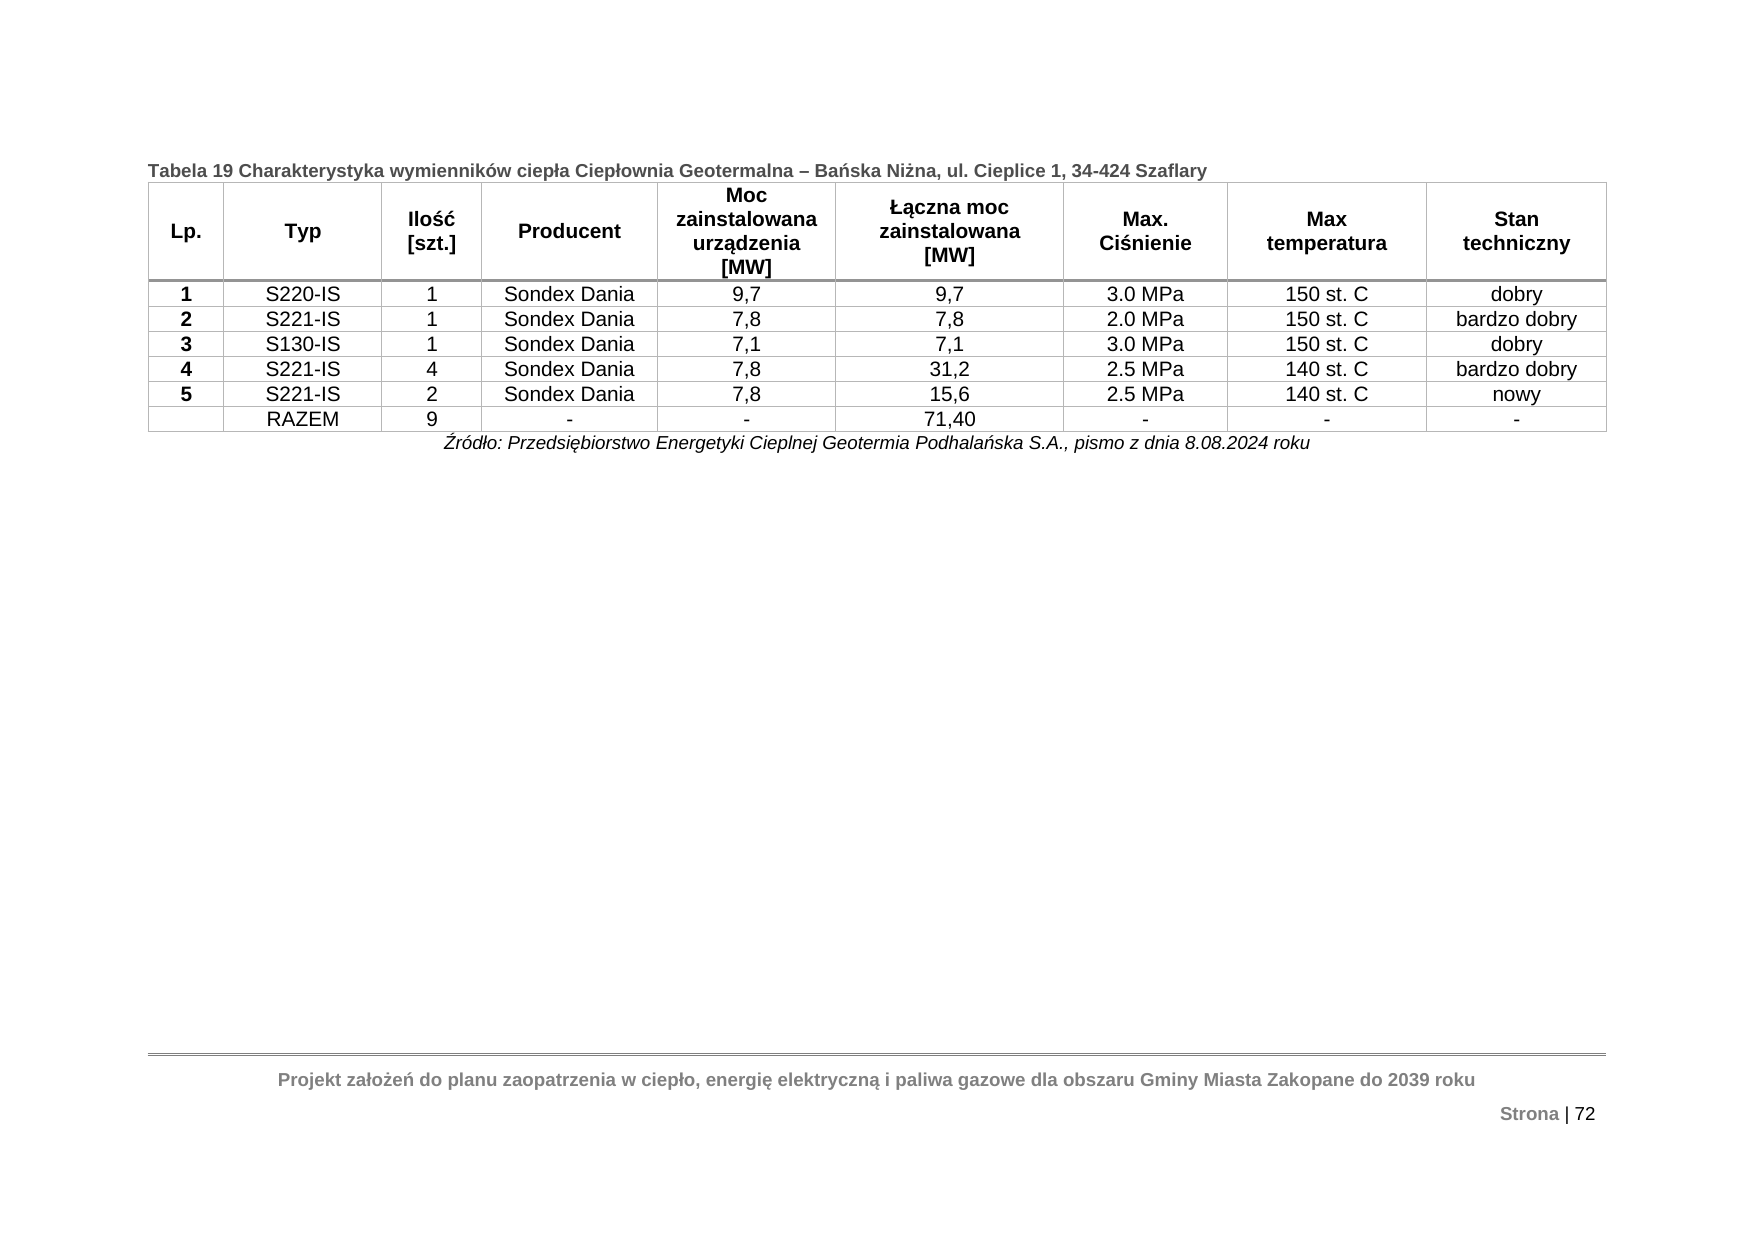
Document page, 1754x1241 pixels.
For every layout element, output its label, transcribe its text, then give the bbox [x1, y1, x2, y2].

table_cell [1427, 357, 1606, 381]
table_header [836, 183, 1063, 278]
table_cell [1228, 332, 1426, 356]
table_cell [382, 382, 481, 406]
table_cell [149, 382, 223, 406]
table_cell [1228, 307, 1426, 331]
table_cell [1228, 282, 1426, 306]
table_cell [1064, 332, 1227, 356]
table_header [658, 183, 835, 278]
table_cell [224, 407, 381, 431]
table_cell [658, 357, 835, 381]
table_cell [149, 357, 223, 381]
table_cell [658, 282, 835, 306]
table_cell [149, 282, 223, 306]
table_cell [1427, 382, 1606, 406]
text Źródło: Przedsiębiorstwo Energetyki Cieplnej Geotermia Podhalańska S.A., pismo z dnia 8.08.2024 roku [148, 432, 1606, 453]
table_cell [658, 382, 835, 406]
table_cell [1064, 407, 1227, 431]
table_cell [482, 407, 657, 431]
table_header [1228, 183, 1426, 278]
text Tabela 19 Charakterystyka wymienników ciepła Ciepłownia Geotermalna – Bańska Niżna, ul. Cieplice 1, 34-424 Szaflary [148, 160, 1606, 182]
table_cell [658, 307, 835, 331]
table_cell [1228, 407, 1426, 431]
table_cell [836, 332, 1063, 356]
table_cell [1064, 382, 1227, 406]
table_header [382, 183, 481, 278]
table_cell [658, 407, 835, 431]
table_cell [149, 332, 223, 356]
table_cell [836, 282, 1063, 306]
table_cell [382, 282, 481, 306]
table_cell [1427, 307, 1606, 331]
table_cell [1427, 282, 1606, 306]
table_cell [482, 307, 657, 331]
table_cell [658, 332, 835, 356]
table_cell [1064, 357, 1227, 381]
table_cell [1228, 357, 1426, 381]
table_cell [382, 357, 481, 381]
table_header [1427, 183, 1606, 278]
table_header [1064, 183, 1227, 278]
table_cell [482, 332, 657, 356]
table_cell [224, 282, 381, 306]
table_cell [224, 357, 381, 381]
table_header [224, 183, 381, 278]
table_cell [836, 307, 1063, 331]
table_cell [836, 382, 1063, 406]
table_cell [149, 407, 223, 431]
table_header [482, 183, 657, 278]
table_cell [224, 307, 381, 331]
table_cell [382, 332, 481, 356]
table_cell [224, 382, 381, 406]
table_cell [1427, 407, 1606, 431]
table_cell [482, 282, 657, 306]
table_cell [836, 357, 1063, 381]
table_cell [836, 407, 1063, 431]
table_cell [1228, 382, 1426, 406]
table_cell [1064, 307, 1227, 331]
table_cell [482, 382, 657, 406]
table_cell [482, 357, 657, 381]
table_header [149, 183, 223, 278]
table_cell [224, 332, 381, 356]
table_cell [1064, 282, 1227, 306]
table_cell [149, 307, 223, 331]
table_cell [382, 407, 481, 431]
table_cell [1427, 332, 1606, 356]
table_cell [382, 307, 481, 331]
